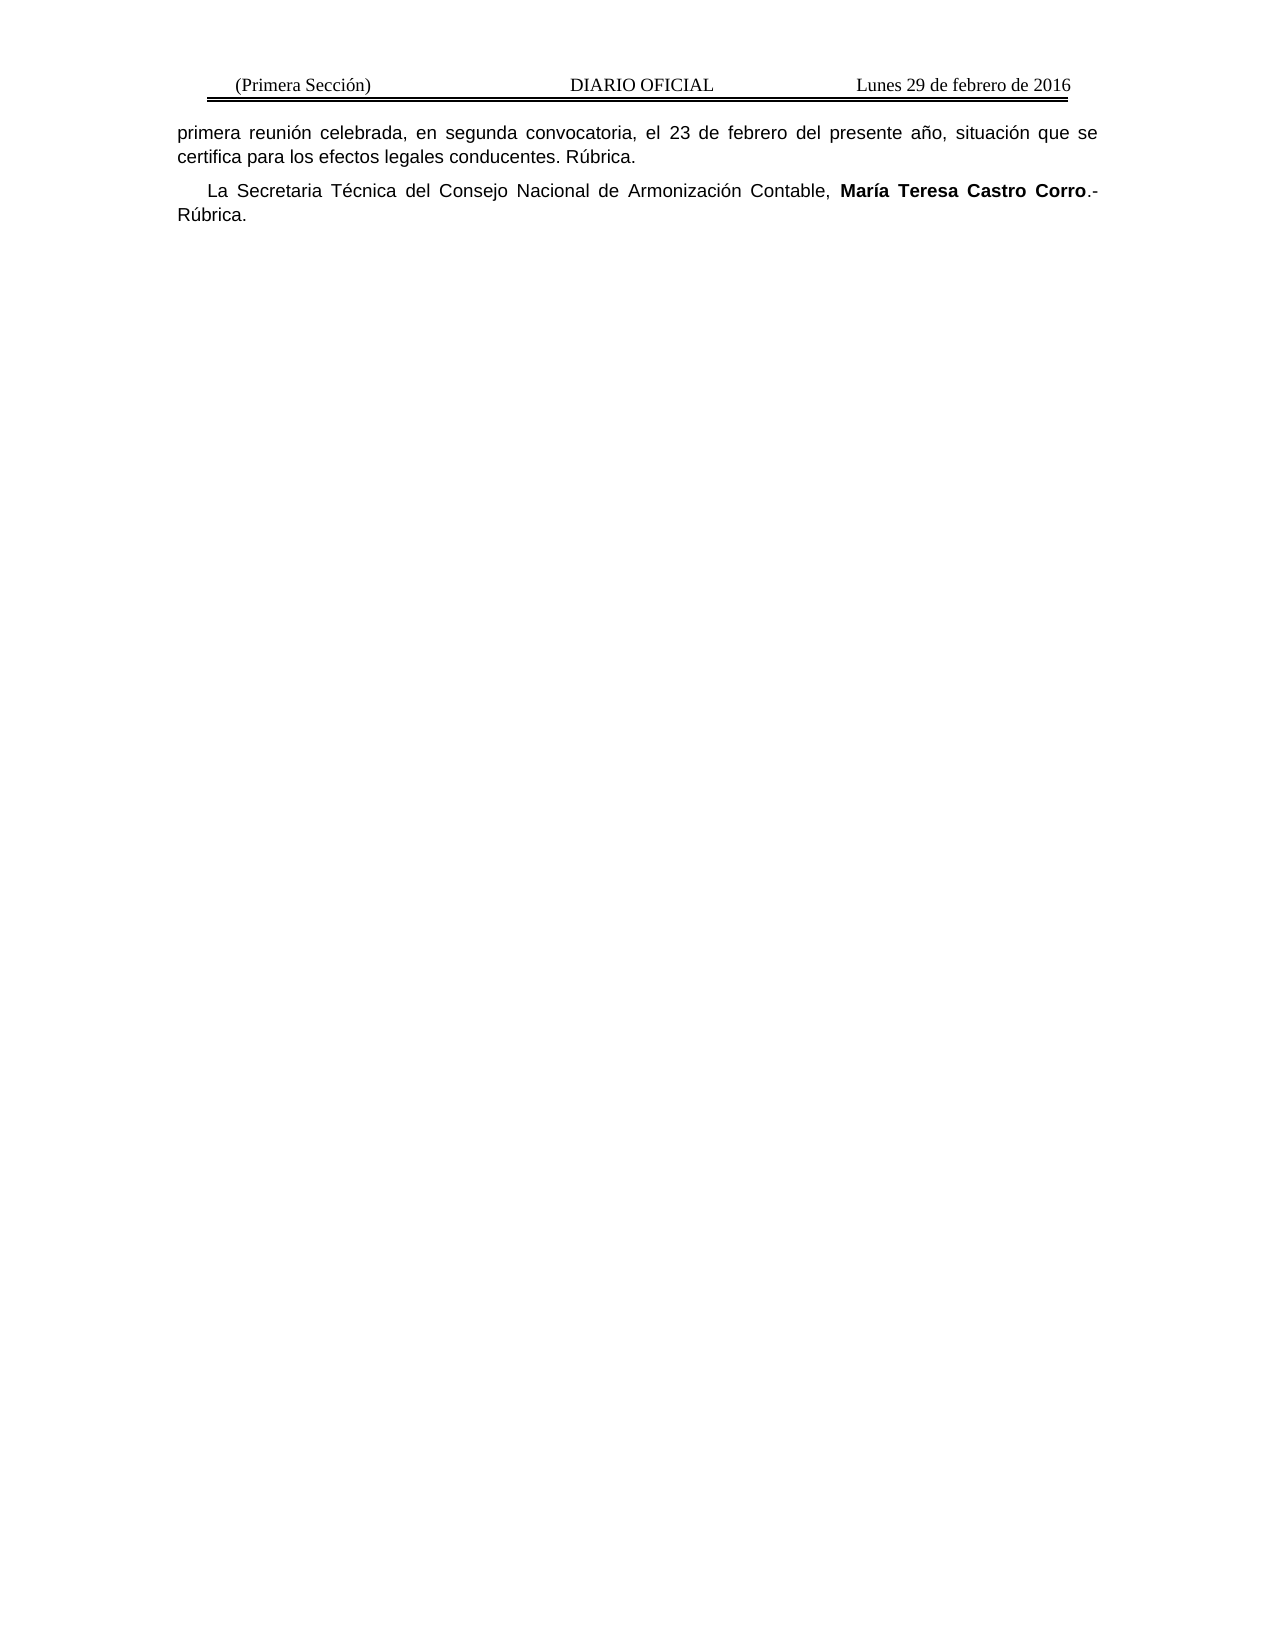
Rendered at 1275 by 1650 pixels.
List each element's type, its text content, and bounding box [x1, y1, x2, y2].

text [177, 120, 1098, 168]
text La Secretaria Técnica del Consejo Nacional de Armonización Contable, María Teresa Castro Corro.- Rúbrica. [177, 178, 1098, 226]
